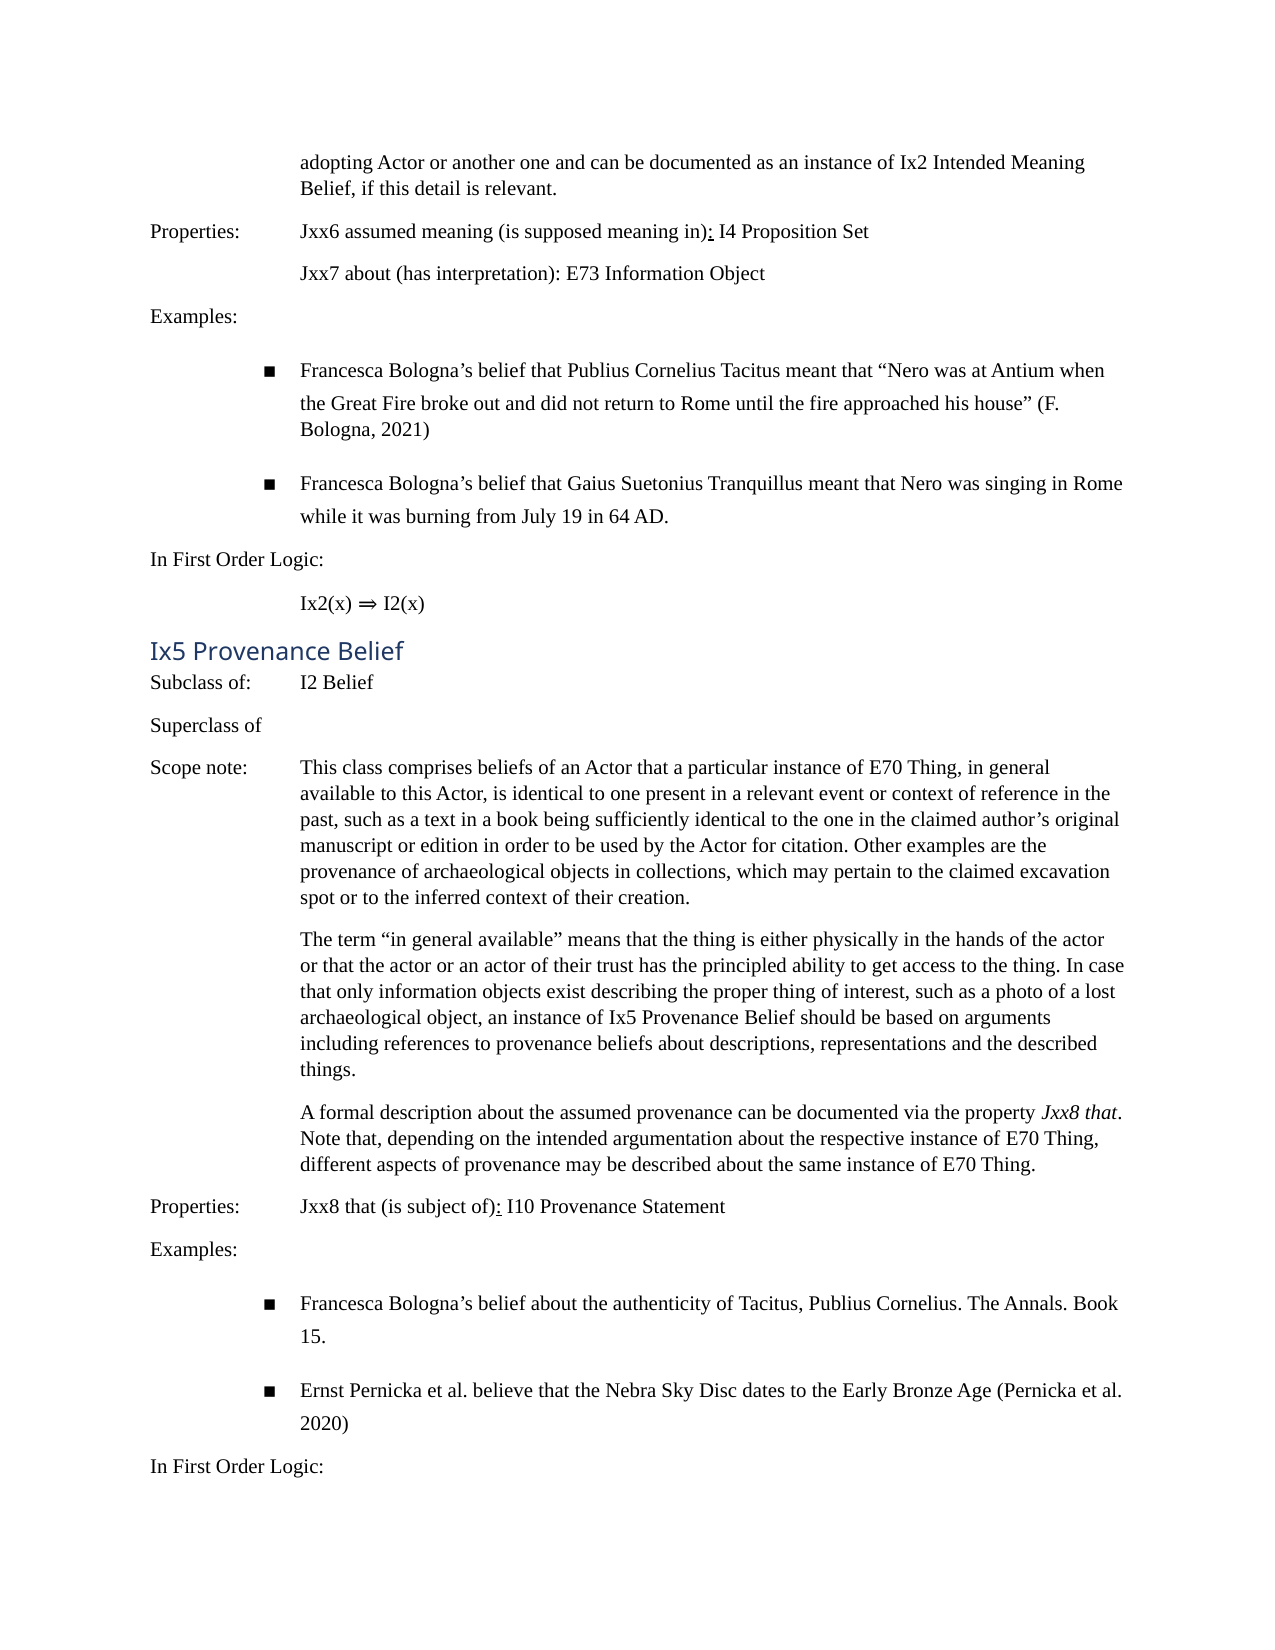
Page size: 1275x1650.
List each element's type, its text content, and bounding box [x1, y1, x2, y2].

text Examples: [150, 304, 1125, 328]
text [150, 150, 1125, 200]
text Subclass of: I2 Belief [150, 670, 1125, 694]
text A formal description about the assumed provenance can be documented via the property Jxx8 that. Note that, depending on the intended argumentation about the respective instance of E70 Thing, different aspects of provenance may be described about the same instance of E70 Thing. [300, 1100, 1125, 1176]
subtitle Ix5 Provenance Belief [150, 633, 1125, 667]
text Scope note: This class comprises beliefs of an Actor that a particular instance of E70 Thing, in general available to this Actor, is identical to one present in a relevant event or context of reference in the past, such as a text in a book being sufficiently identical to the one in the claimed author’s original manuscript or edition in order to be used by the Actor for citation. Other examples are the provenance of archaeological objects in collections, which may pertain to the claimed excavation spot or to the inferred context of their creation. [150, 755, 1125, 909]
text Superclass of [150, 712, 1125, 737]
list Francesca Bologna’s belief that Gaius Suetonius Tranquillus meant that Nero was singing in Rome while it was burning from July 19 in 64 AD. [262, 459, 1125, 528]
list Ernst Pernicka et al. believe that the Nebra Sky Disc dates to the Early Bronze Age (Pernicka et al. 2020) [262, 1367, 1125, 1435]
text Jxx7 about (has interpretation): E73 Information Object [150, 261, 1125, 285]
text In First Order Logic: [150, 1454, 1125, 1478]
text Examples: [150, 1237, 1125, 1261]
text The term “in general available” means that the thing is either physically in the hands of the actor or that the actor or an actor of their trust has the principled ability to get access to the thing. In case that only information objects exist describing the proper thing of interest, such as a photo of a lost archaeological object, an instance of Ix5 Provenance Belief should be based on arguments including references to provenance beliefs about descriptions, representations and the described things. [300, 927, 1125, 1081]
list Francesca Bologna’s belief about the authenticity of Tacitus, Publius Cornelius. The Annals. Book 15. [262, 1279, 1125, 1348]
list Francesca Bologna’s belief that Publius Cornelius Tacitus meant that “Nero was at Antium when the Great Fire broke out and did not return to Rome until the fire approached his house” (F. Bologna, 2021) [262, 346, 1125, 441]
text Properties: Jxx6 assumed meaning (is supposed meaning in): I4 Proposition Set [150, 218, 1125, 243]
text Properties: Jxx8 that (is subject of): I10 Provenance Statement [150, 1194, 1125, 1218]
text Ix2(x) ⇒ I2(x) [150, 589, 1125, 614]
text In First Order Logic: [150, 547, 1125, 571]
